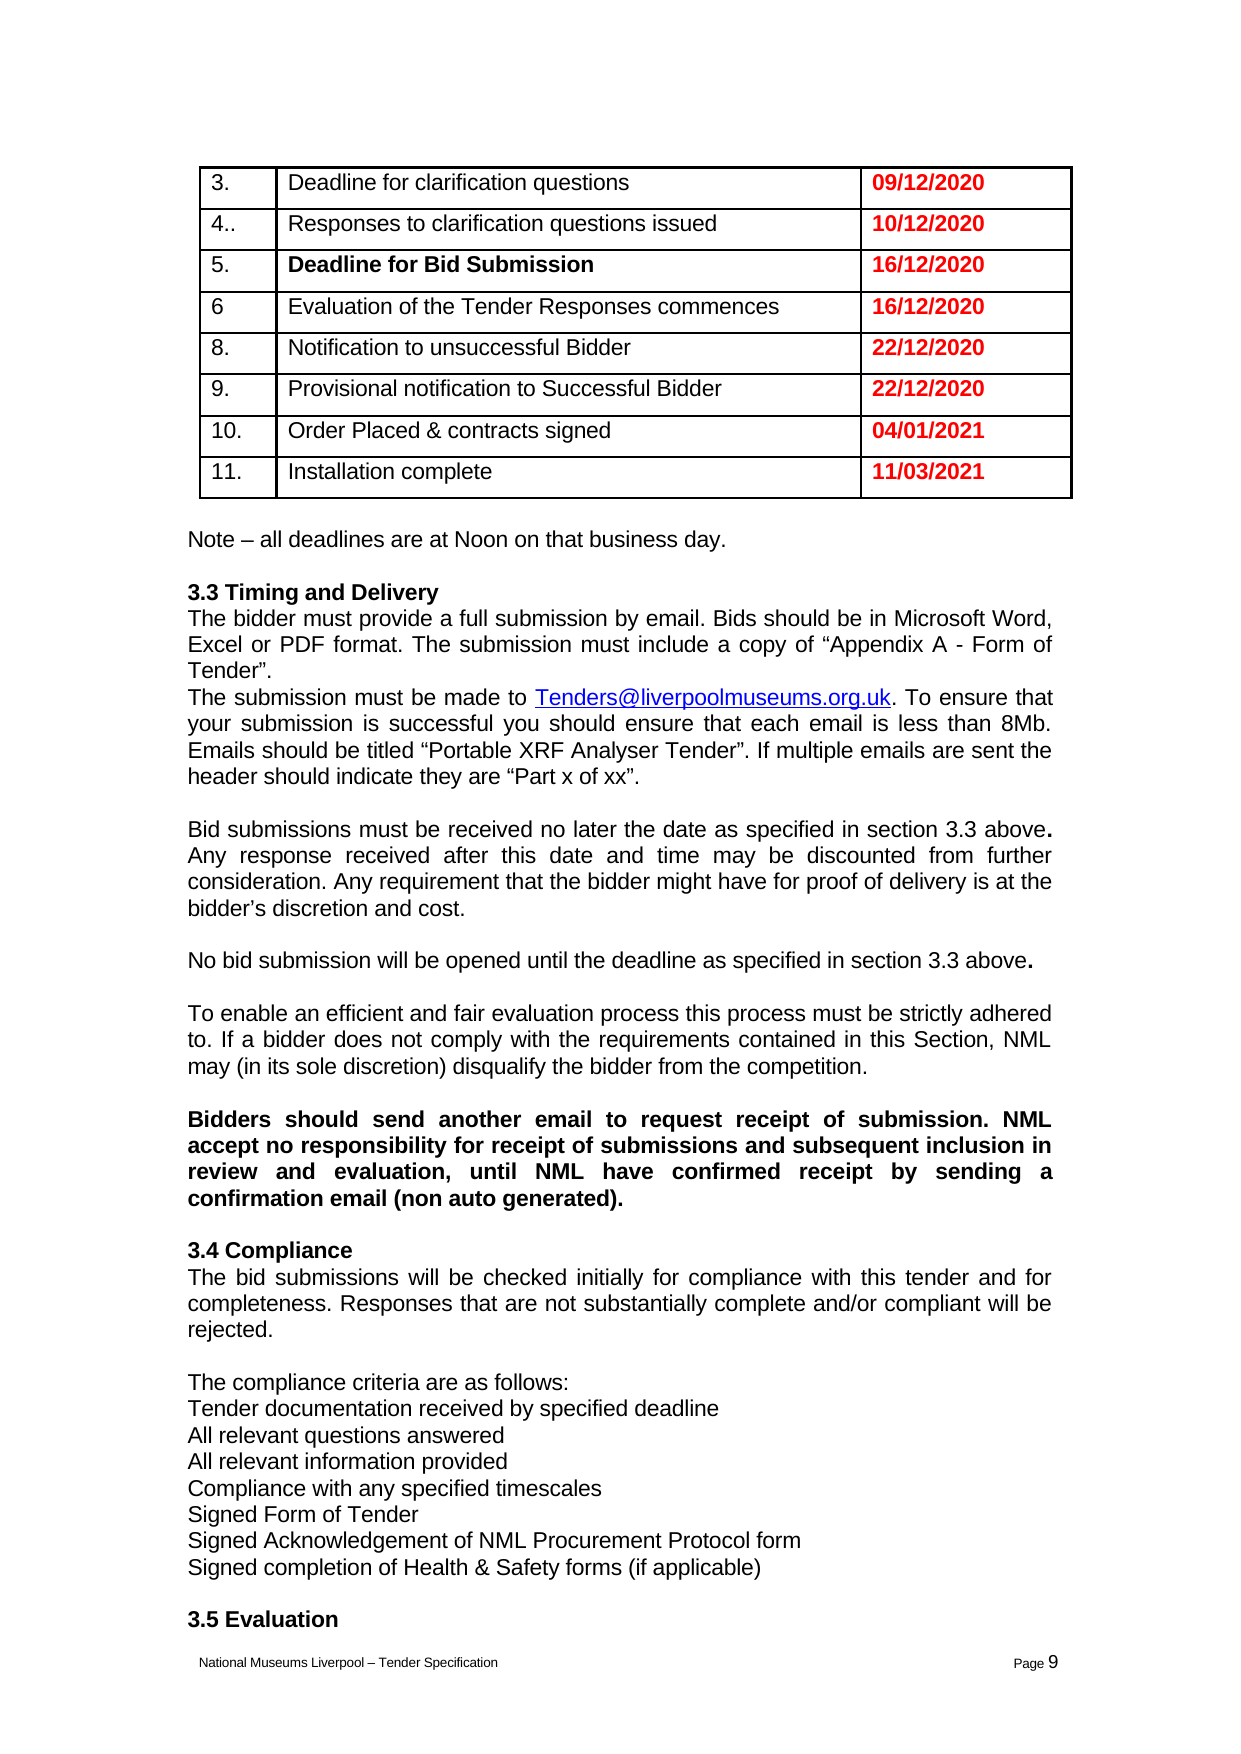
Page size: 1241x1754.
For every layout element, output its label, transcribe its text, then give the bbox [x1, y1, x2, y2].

table_cell Provisional notification to Successful Bidder [278, 375, 860, 414]
text 3.5 Evaluation [187, 1606, 1053, 1633]
table_cell 9. [201, 375, 275, 414]
table_cell 16/12/2020 [862, 293, 1070, 332]
text The compliance criteria are as follows: [187, 1369, 1053, 1395]
table_cell 10/12/2020 [862, 210, 1070, 249]
table_cell 5. [201, 251, 275, 291]
table_cell 10. [201, 417, 275, 456]
table_cell 11/03/2021 [862, 458, 1070, 497]
table_cell 04/01/2021 [862, 417, 1070, 456]
text Signed completion of Health & Safety forms (if applicable) [187, 1553, 1053, 1580]
table_cell 3. [201, 169, 275, 208]
table_cell Order Placed & contracts signed [278, 417, 860, 456]
text Signed Form of Tender [187, 1501, 1053, 1527]
text Compliance with any specified timescales [187, 1474, 1053, 1501]
text Note – all deadlines are at Noon on that business day. [187, 526, 1053, 552]
table_cell 8. [201, 334, 275, 373]
text All relevant information provided [187, 1448, 1053, 1474]
table_cell 4.. [201, 210, 275, 249]
table_cell 11. [201, 458, 275, 497]
table_cell 22/12/2020 [862, 334, 1070, 373]
text The bidder must provide a full submission by email. Bids should be in Microsoft Word, Excel or PDF format. The submission must include a copy of “Appendix A - Form of Tender”. [187, 605, 1053, 684]
table_cell Deadline for clarification questions [278, 169, 860, 208]
table_cell Installation complete [278, 458, 860, 497]
text Signed Acknowledgement of NML Procurement Protocol form [187, 1527, 1053, 1553]
text To enable an efficient and fair evaluation process this process must be strictly adhered to. If a bidder does not comply with the requirements contained in this Section, NML may (in its sole discretion) disqualify the bidder from the competition. [187, 1000, 1053, 1079]
text No bid submission will be opened until the deadline as specified in section 3.3 above. [187, 947, 1053, 974]
table_cell 09/12/2020 [862, 169, 1070, 208]
table_cell 6 [201, 293, 275, 332]
table_cell Deadline for Bid Submission [278, 251, 860, 291]
table_cell 22/12/2020 [862, 375, 1070, 414]
text Bid submissions must be received no later the date as specified in section 3.3 above. Any response received after this date and time may be discounted from further consideration. Any requirement that the bidder might have for proof of delivery is at the bidder’s discretion and cost. [187, 816, 1053, 921]
text Tender documentation received by specified deadline [187, 1395, 1053, 1422]
text The submission must be made to Tenders@liverpoolmuseums.org.uk. To ensure that your submission is successful you should ensure that each email is less than 8Mb. Emails should be titled “Portable XRF Analyser Tender”. If multiple emails are sent the header should indicate they are “Part x of xx”. [187, 684, 1053, 789]
text The bid submissions will be checked initially for compliance with this tender and for completeness. Responses that are not substantially complete and/or compliant will be rejected. [187, 1264, 1053, 1343]
table_cell Evaluation of the Tender Responses commences [278, 293, 860, 332]
table_cell 16/12/2020 [862, 251, 1070, 291]
table_cell Notification to unsuccessful Bidder [278, 334, 860, 373]
text Bidders should send another email to request receipt of submission. NML accept no responsibility for receipt of submissions and subsequent inclusion in review and evaluation, until NML have confirmed receipt by sending a confirmation email (non auto generated). [187, 1106, 1053, 1211]
table_cell Responses to clarification questions issued [278, 210, 860, 249]
text 3.4 Compliance [187, 1237, 1053, 1264]
subtitle 3.3 Timing and Delivery [187, 578, 1053, 605]
text All relevant questions answered [187, 1422, 1053, 1448]
